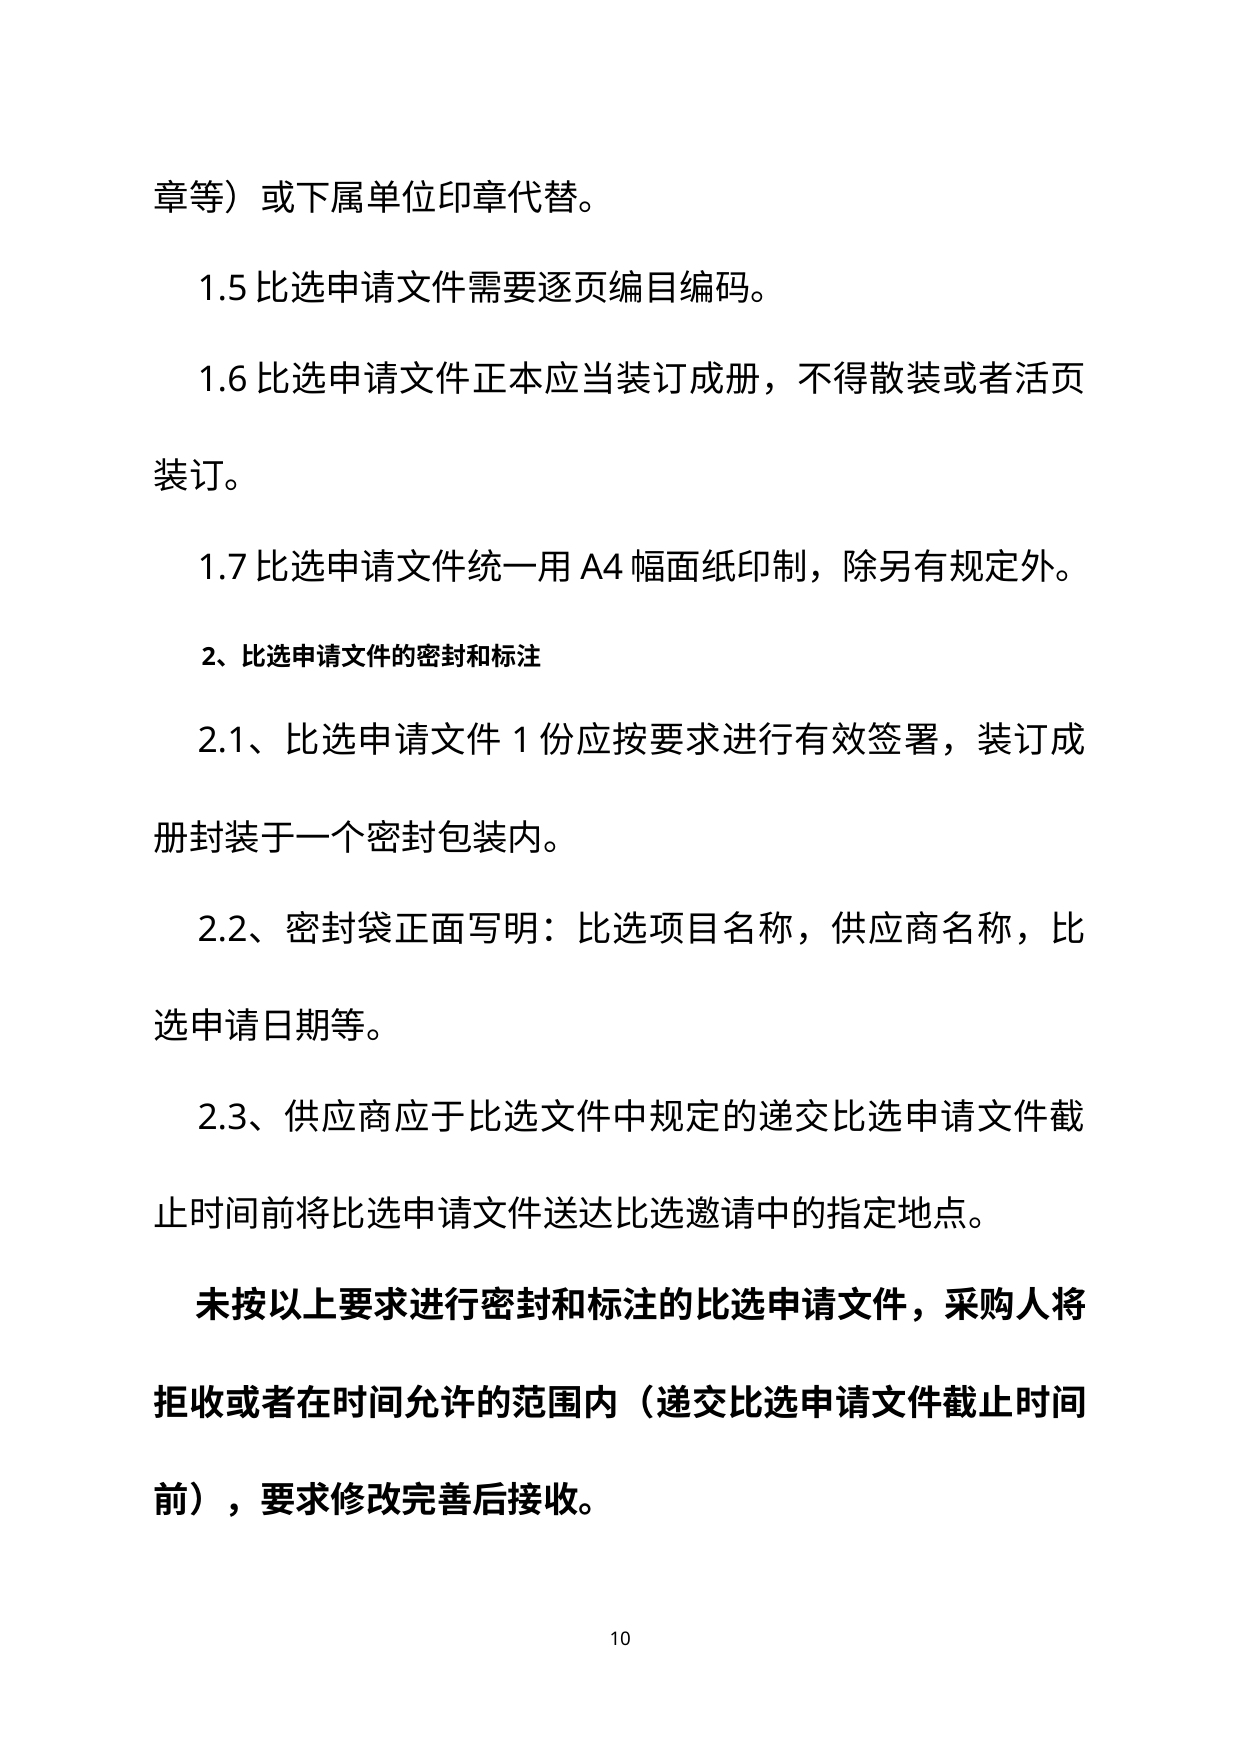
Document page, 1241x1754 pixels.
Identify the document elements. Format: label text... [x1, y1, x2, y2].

text 2、比选申请文件的密封和标注 [153, 622, 1087, 687]
text 2.3、供应商应于比选文件中规定的递交比选申请文件截止时间前将比选申请文件送达比选邀请中的指定地点。 [153, 1081, 1087, 1244]
text 2.2、密封袋正面写明：比选项目名称，供应商名称，比选申请日期等。 [153, 893, 1087, 1056]
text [153, 162, 1087, 227]
text 1.7比选申请文件统一用A4幅面纸印制，除另有规定外。 [153, 531, 1087, 596]
text 未按以上要求进行密封和标注的比选申请文件，采购人将拒收或者在时间允许的范围内（递交比选申请文件截止时间前），要求修改完善后接收。 [153, 1269, 1087, 1529]
text 1.6比选申请文件正本应当装订成册，不得散装或者活页装订。 [153, 343, 1087, 506]
text 1.5比选申请文件需要逐页编目编码。 [153, 253, 1087, 318]
text 2.1、比选申请文件1份应按要求进行有效签署，装订成册封装于一个密封包装内。 [153, 705, 1087, 868]
